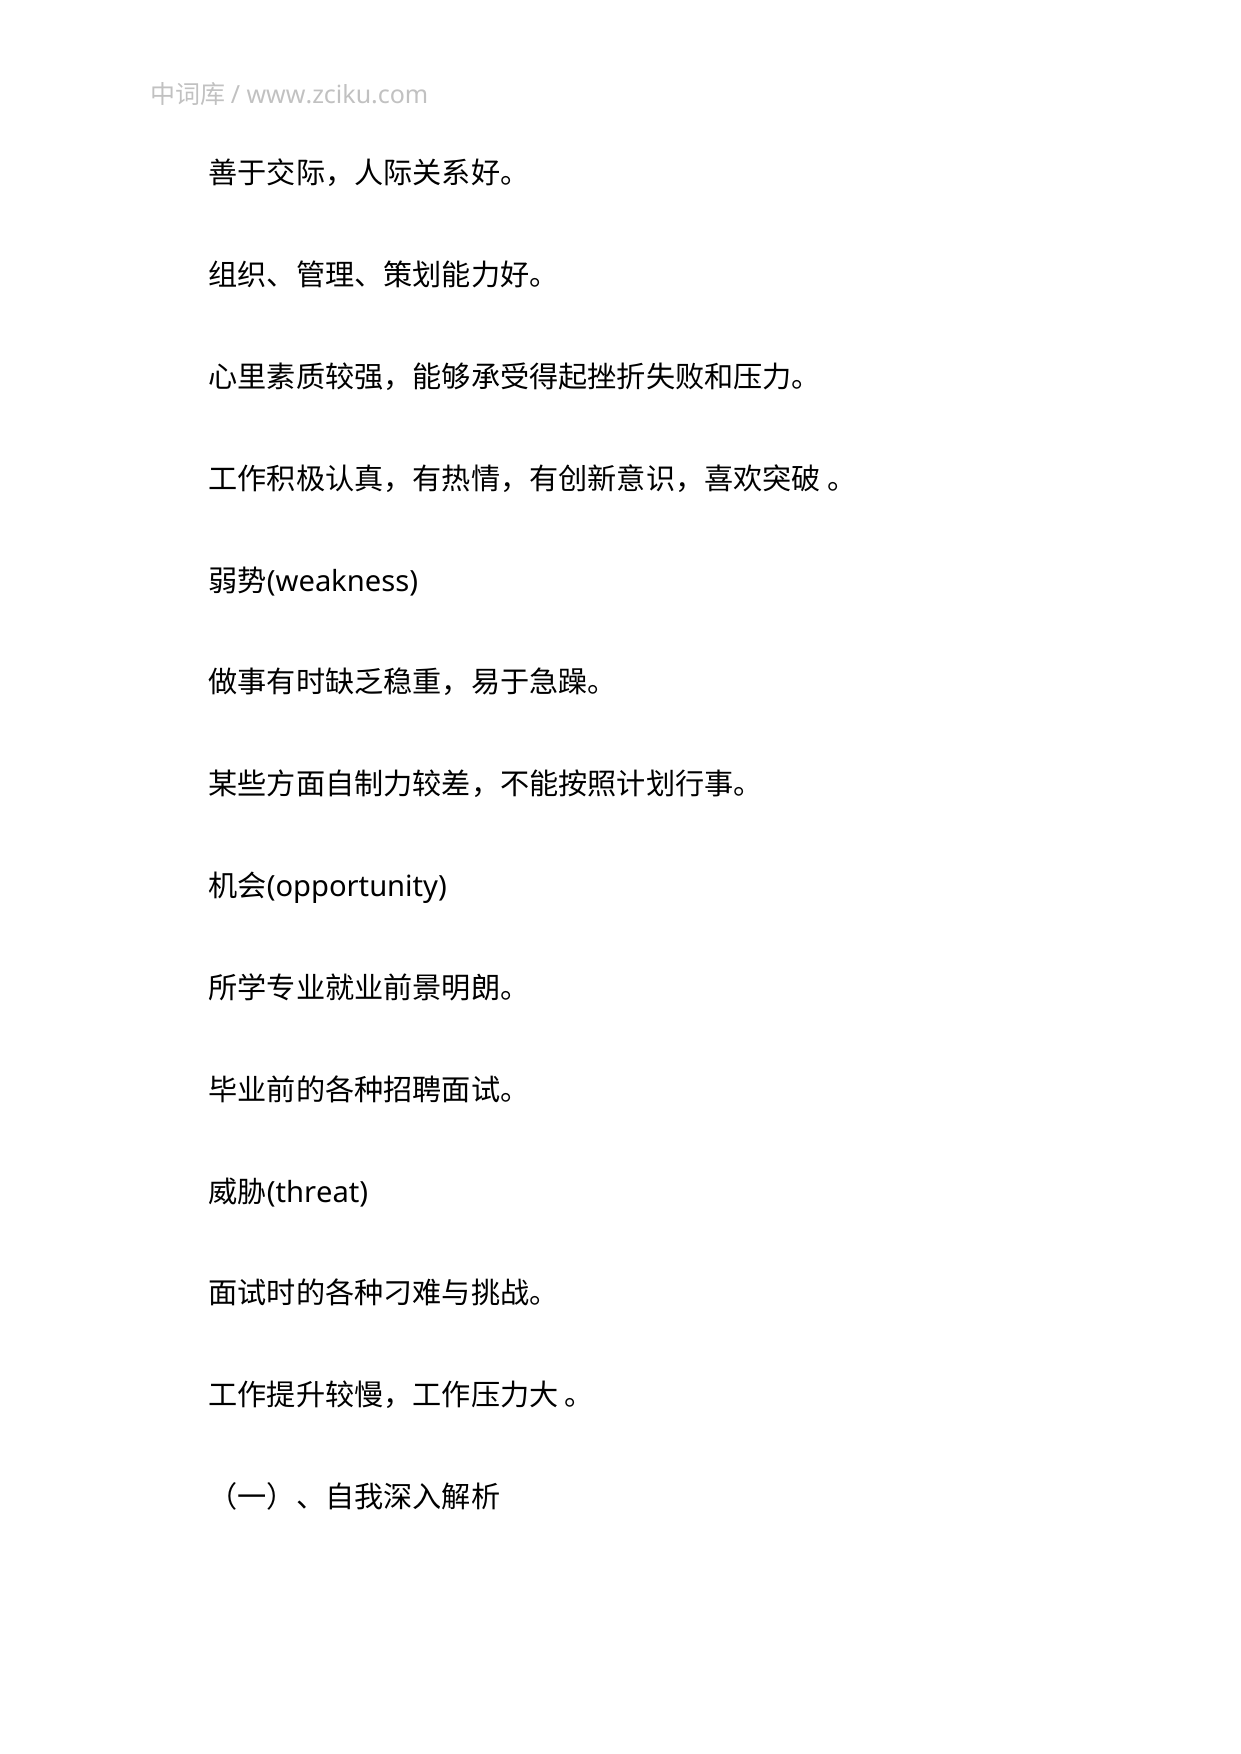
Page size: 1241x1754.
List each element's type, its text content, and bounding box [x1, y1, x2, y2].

text 机会(opportunity) [150, 863, 1090, 905]
text 弱势(weakness) [150, 557, 1090, 599]
text 工作提升较慢，工作压力大 。 [150, 1372, 1090, 1414]
text 毕业前的各种招聘面试。 [150, 1066, 1090, 1109]
text 面试时的各种刁难与挑战。 [150, 1270, 1090, 1312]
text 某些方面自制力较差，不能按照计划行事。 [150, 761, 1090, 803]
text 做事有时缺乏稳重，易于急躁。 [150, 659, 1090, 701]
text 善于交际，人际关系好。 [150, 150, 1090, 192]
text 工作积极认真，有热情，有创新意识，喜欢突破 。 [150, 455, 1090, 498]
text 心里素质较强，能够承受得起挫折失败和压力。 [150, 353, 1090, 396]
text （一）、自我深入解析 [150, 1474, 1090, 1516]
text 组织、管理、策划能力好。 [150, 252, 1090, 294]
text 威胁(threat) [150, 1168, 1090, 1211]
text 所学专业就业前景明朗。 [150, 964, 1090, 1007]
